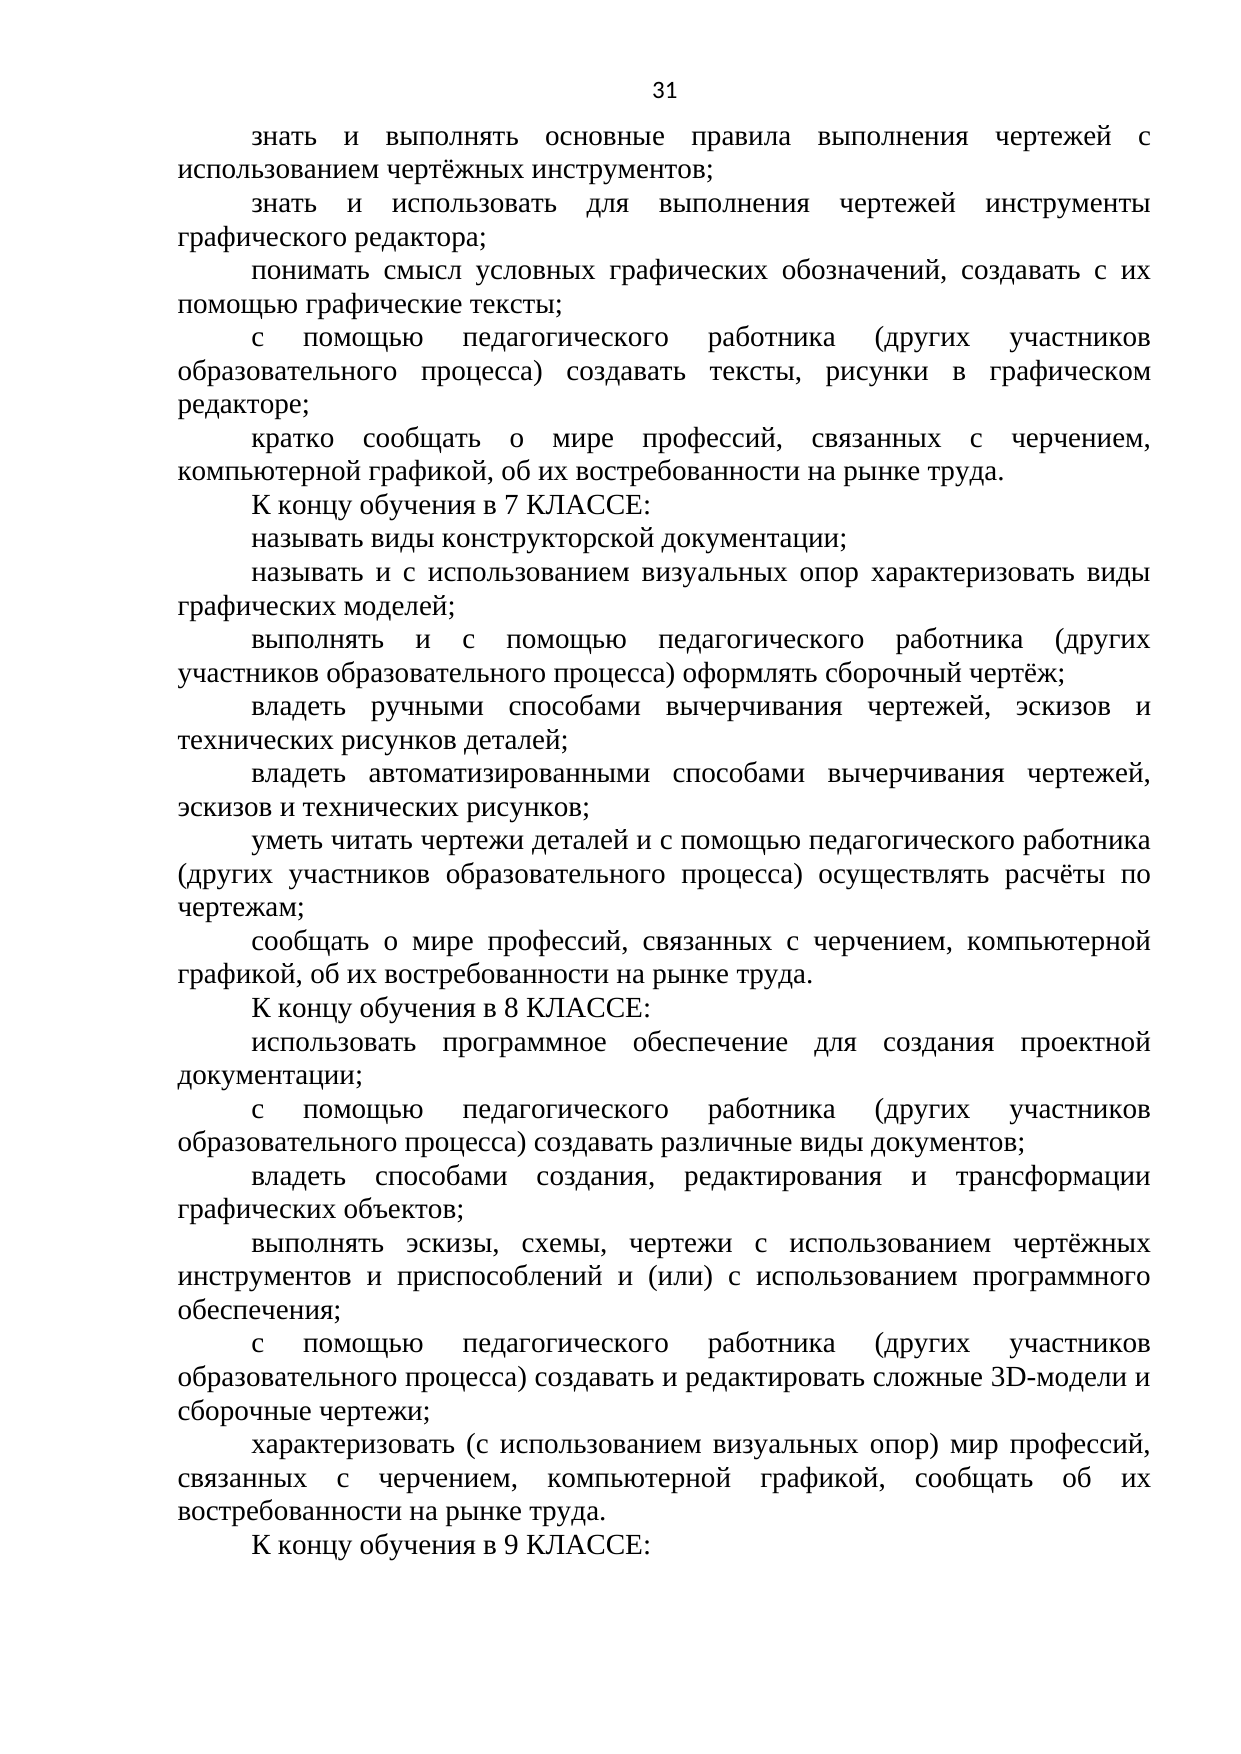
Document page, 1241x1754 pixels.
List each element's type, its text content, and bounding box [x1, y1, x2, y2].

text знать и использовать для выполнения чертежей инструменты графического редактора; [177, 185, 1152, 252]
text К концу обучения в 8 КЛАССЕ: [177, 990, 1152, 1024]
text владеть автоматизированными способами вычерчивания чертежей, эскизов и технических рисунков; [177, 755, 1152, 822]
text выполнять и с помощью педагогического работника (других участников образовательного процесса) оформлять сборочный чертёж; [177, 621, 1152, 688]
text сообщать о мире профессий, связанных с черчением, компьютерной графикой, об их востребованности на рынке труда. [177, 923, 1152, 990]
text выполнять эскизы, схемы, чертежи с использованием чертёжных инструментов и приспособлений и (или) с использованием программного обеспечения; [177, 1225, 1152, 1326]
text с помощью педагогического работника (других участников образовательного процесса) создавать различные виды документов; [177, 1091, 1152, 1158]
text с помощью педагогического работника (других участников образовательного процесса) создавать и редактировать сложные 3D-модели и сборочные чертежи; [177, 1326, 1152, 1426]
text понимать смысл условных графических обозначений, создавать с их помощью графические тексты; [177, 252, 1152, 319]
text называть виды конструкторской документации; [177, 521, 1152, 554]
text уметь читать чертежи деталей и с помощью педагогического работника (других участников образовательного процесса) осуществлять расчёты по чертежам; [177, 822, 1152, 923]
text К концу обучения в 9 КЛАССЕ: [177, 1527, 1152, 1560]
text с помощью педагогического работника (других участников образовательного процесса) создавать тексты, рисунки в графическом редакторе; [177, 319, 1152, 420]
text характеризовать (с использованием визуальных опор) мир профессий, связанных с черчением, компьютерной графикой, сообщать об их востребованности на рынке труда. [177, 1426, 1152, 1527]
text владеть способами создания, редактирования и трансформации графических объектов; [177, 1158, 1152, 1225]
text К концу обучения в 7 КЛАССЕ: [177, 487, 1152, 521]
text знать и выполнять основные правила выполнения чертежей с использованием чертёжных инструментов; [177, 118, 1152, 185]
text называть и с использованием визуальных опор характеризовать виды графических моделей; [177, 554, 1152, 621]
text кратко сообщать о мире профессий, связанных с черчением, компьютерной графикой, об их востребованности на рынке труда. [177, 420, 1152, 487]
text владеть ручными способами вычерчивания чертежей, эскизов и технических рисунков деталей; [177, 688, 1152, 755]
text использовать программное обеспечение для создания проектной документации; [177, 1024, 1152, 1091]
